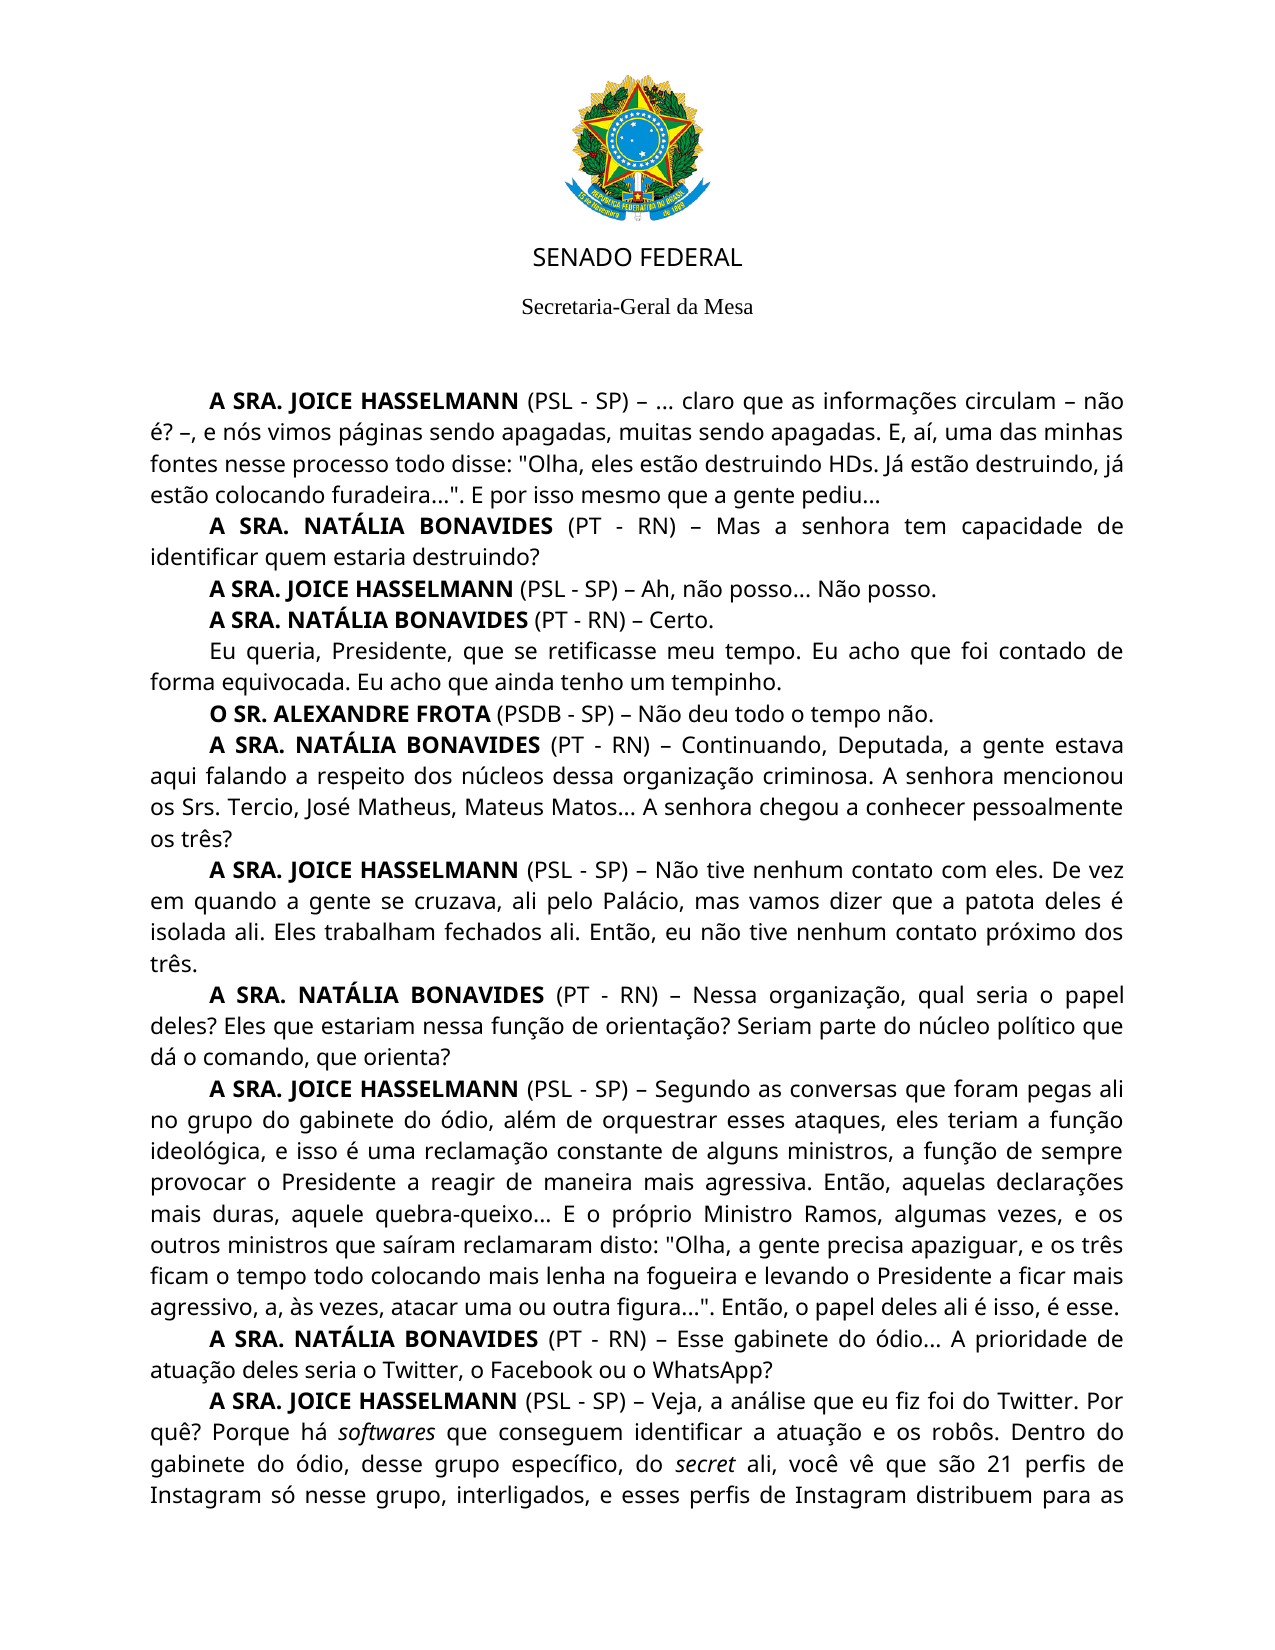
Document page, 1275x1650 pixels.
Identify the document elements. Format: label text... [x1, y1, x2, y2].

text O SR. ALEXANDRE FROTA (PSDB - SP) – Não deu todo o tempo não. [150, 697, 1125, 729]
text A SRA. JOICE HASSELMANN (PSL - SP) – ... claro que as informações circulam – não é? –, e nós vimos páginas sendo apagadas, muitas sendo apagadas. E, aí, uma das minhas fontes nesse processo todo disse: "Olha, eles estão destruindo HDs. Já estão destruindo, já estão colocando furadeira...". E por isso mesmo que a gente pediu... [150, 385, 1125, 510]
text A SRA. JOICE HASSELMANN (PSL - SP) – Não tive nenhum contato com eles. De vez em quando a gente se cruzava, ali pelo Palácio, mas vamos dizer que a patota deles é isolada ali. Eles trabalham fechados ali. Então, eu não tive nenhum contato próximo dos três. [150, 854, 1125, 979]
picture [564, 75, 711, 221]
text A SRA. NATÁLIA BONAVIDES (PT - RN) – Certo. [150, 604, 1125, 635]
text Eu queria, Presidente, que se retificasse meu tempo. Eu acho que foi contado de forma equivocada. Eu acho que ainda tenho um tempinho. [150, 635, 1125, 697]
text A SRA. NATÁLIA BONAVIDES (PT - RN) – Esse gabinete do ódio... A prioridade de atuação deles seria o Twitter, o Facebook ou o WhatsApp? [150, 1322, 1125, 1385]
text A SRA. NATÁLIA BONAVIDES (PT - RN) – Nessa organização, qual seria o papel deles? Eles que estariam nessa função de orientação? Seriam parte do núcleo político que dá o comando, que orienta? [150, 979, 1125, 1072]
text A SRA. JOICE HASSELMANN (PSL - SP) – Segundo as conversas que foram pegas ali no grupo do gabinete do ódio, além de orquestrar esses ataques, eles teriam a função ideológica, e isso é uma reclamação constante de alguns ministros, a função de sempre provocar o Presidente a reagir de maneira mais agressiva. Então, aquelas declarações mais duras, aquele quebra-queixo... E o próprio Ministro Ramos, algumas vezes, e os outros ministros que saíram reclamaram disto: "Olha, a gente precisa apaziguar, e os três ficam o tempo todo colocando mais lenha na fogueira e levando o Presidente a ficar mais agressivo, a, às vezes, atacar uma ou outra figura...". Então, o papel deles ali é isso, é esse. [150, 1072, 1125, 1322]
text A SRA. NATÁLIA BONAVIDES (PT - RN) – Mas a senhora tem capacidade de identificar quem estaria destruindo? [150, 510, 1125, 572]
text A SRA. NATÁLIA BONAVIDES (PT - RN) – Continuando, Deputada, a gente estava aqui falando a respeito dos núcleos dessa organização criminosa. A senhora mencionou os Srs. Tercio, José Matheus, Mateus Matos... A senhora chegou a conhecer pessoalmente os três? [150, 729, 1125, 854]
text A SRA. JOICE HASSELMANN (PSL - SP) – Ah, não posso... Não posso. [150, 572, 1125, 604]
